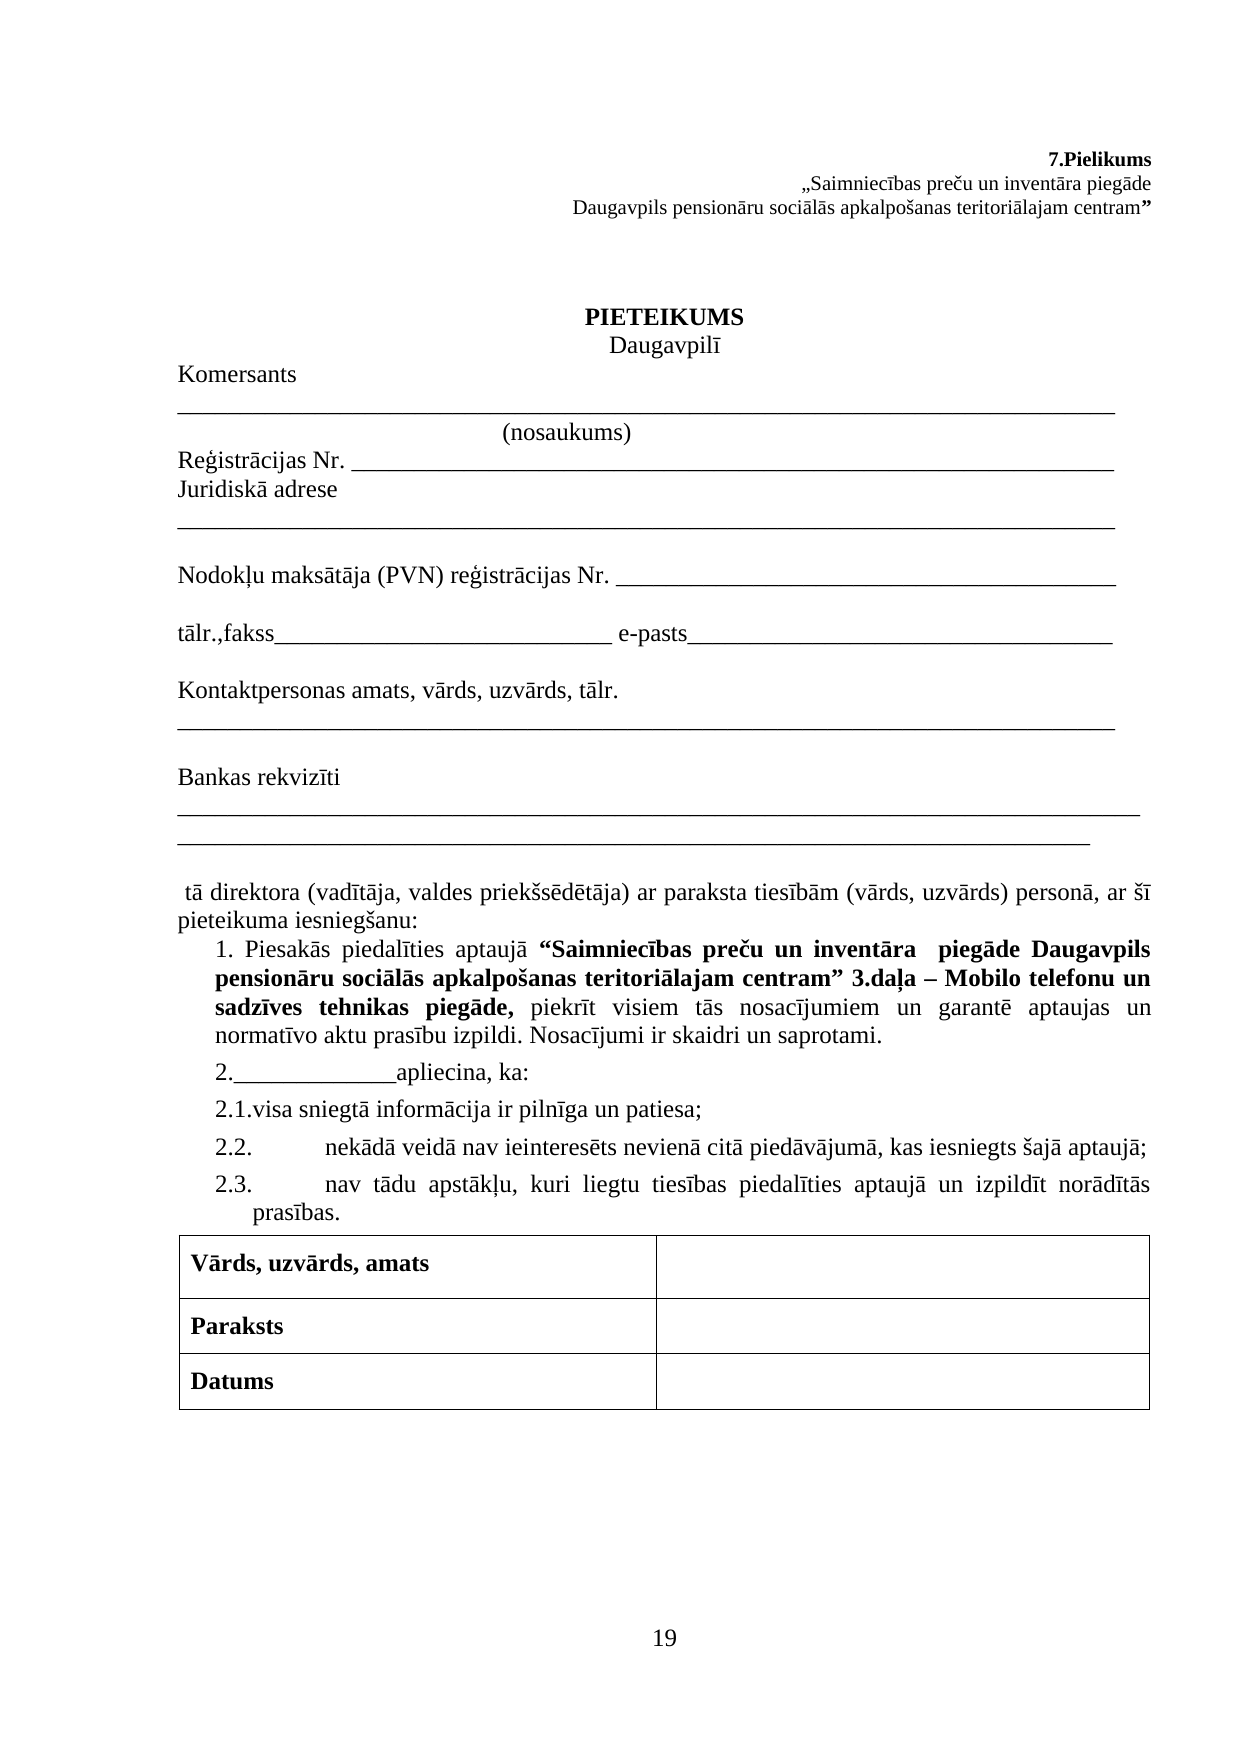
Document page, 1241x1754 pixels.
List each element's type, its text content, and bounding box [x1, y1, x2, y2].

table_cell [657, 1354, 1149, 1409]
text Komersants [177, 359, 1152, 388]
text Nodokļu maksātāja (PVN) reģistrācijas Nr. ________________________________________ [177, 560, 1152, 589]
table_header [657, 1236, 1149, 1298]
text 1. Piesakās piedalīties aptaujā “Saimniecības preču un inventāra piegāde Daugavpils pensionāru sociālās apkalpošanas teritoriālajam centram” 3.daļa – Mobilo telefonu un sadzīves tehnikas piegāde, piekrīt visiem tās nosacījumiem un garantē aptaujas un normatīvo aktu prasību izpildi. Nosacījumi ir skaidri un saprotami. [215, 934, 1152, 1049]
text Juridiskā adrese ___________________________________________________________________________ [177, 474, 1152, 532]
text 2._____________apliecina, ka: [215, 1057, 1152, 1086]
text Reģistrācijas Nr. _____________________________________________________________ [177, 445, 1152, 474]
text Kontaktpersonas amats, vārds, uzvārds, tālr. [177, 675, 1152, 704]
table_cell Datums [180, 1354, 656, 1409]
text tālr.,fakss___________________________ e-pasts__________________________________ [177, 618, 1152, 647]
table_cell Paraksts [180, 1299, 656, 1352]
subtitle „Saimniecības preču un inventāra piegāde [177, 171, 1152, 195]
text PIETEIKUMS [177, 302, 1152, 330]
text 7.Pielikums [177, 147, 1152, 171]
subtitle Daugavpils pensionāru sociālās apkalpošanas teritoriālajam centram” [177, 195, 1152, 248]
text Daugavpilī [177, 330, 1152, 359]
text ___________________________________________________________________________ [177, 388, 1152, 417]
list nav tādu apstākļu, kuri liegtu tiesības piedalīties aptaujā un izpildīt norādītās prasības. [215, 1169, 1152, 1226]
text 2.1.visa sniegtā informācija ir pilnīga un patiesa; [215, 1094, 1152, 1123]
text (nosaukums) [177, 417, 1152, 445]
text Bankas rekvizīti ______________________________________________________________________________________________________________________________________________________ [177, 762, 1152, 848]
table_cell [657, 1299, 1149, 1352]
table_header Vārds, uzvārds, amats [180, 1236, 656, 1298]
text ___________________________________________________________________________ [177, 704, 1152, 733]
text tā direktora (vadītāja, valdes priekšsēdētāja) ar paraksta tiesībām (vārds, uzvārds) personā, ar šī pieteikuma iesniegšanu: [177, 877, 1152, 934]
list nekādā veidā nav ieinteresēts nevienā citā piedāvājumā, kas iesniegts šajā aptaujā; [215, 1132, 1152, 1160]
